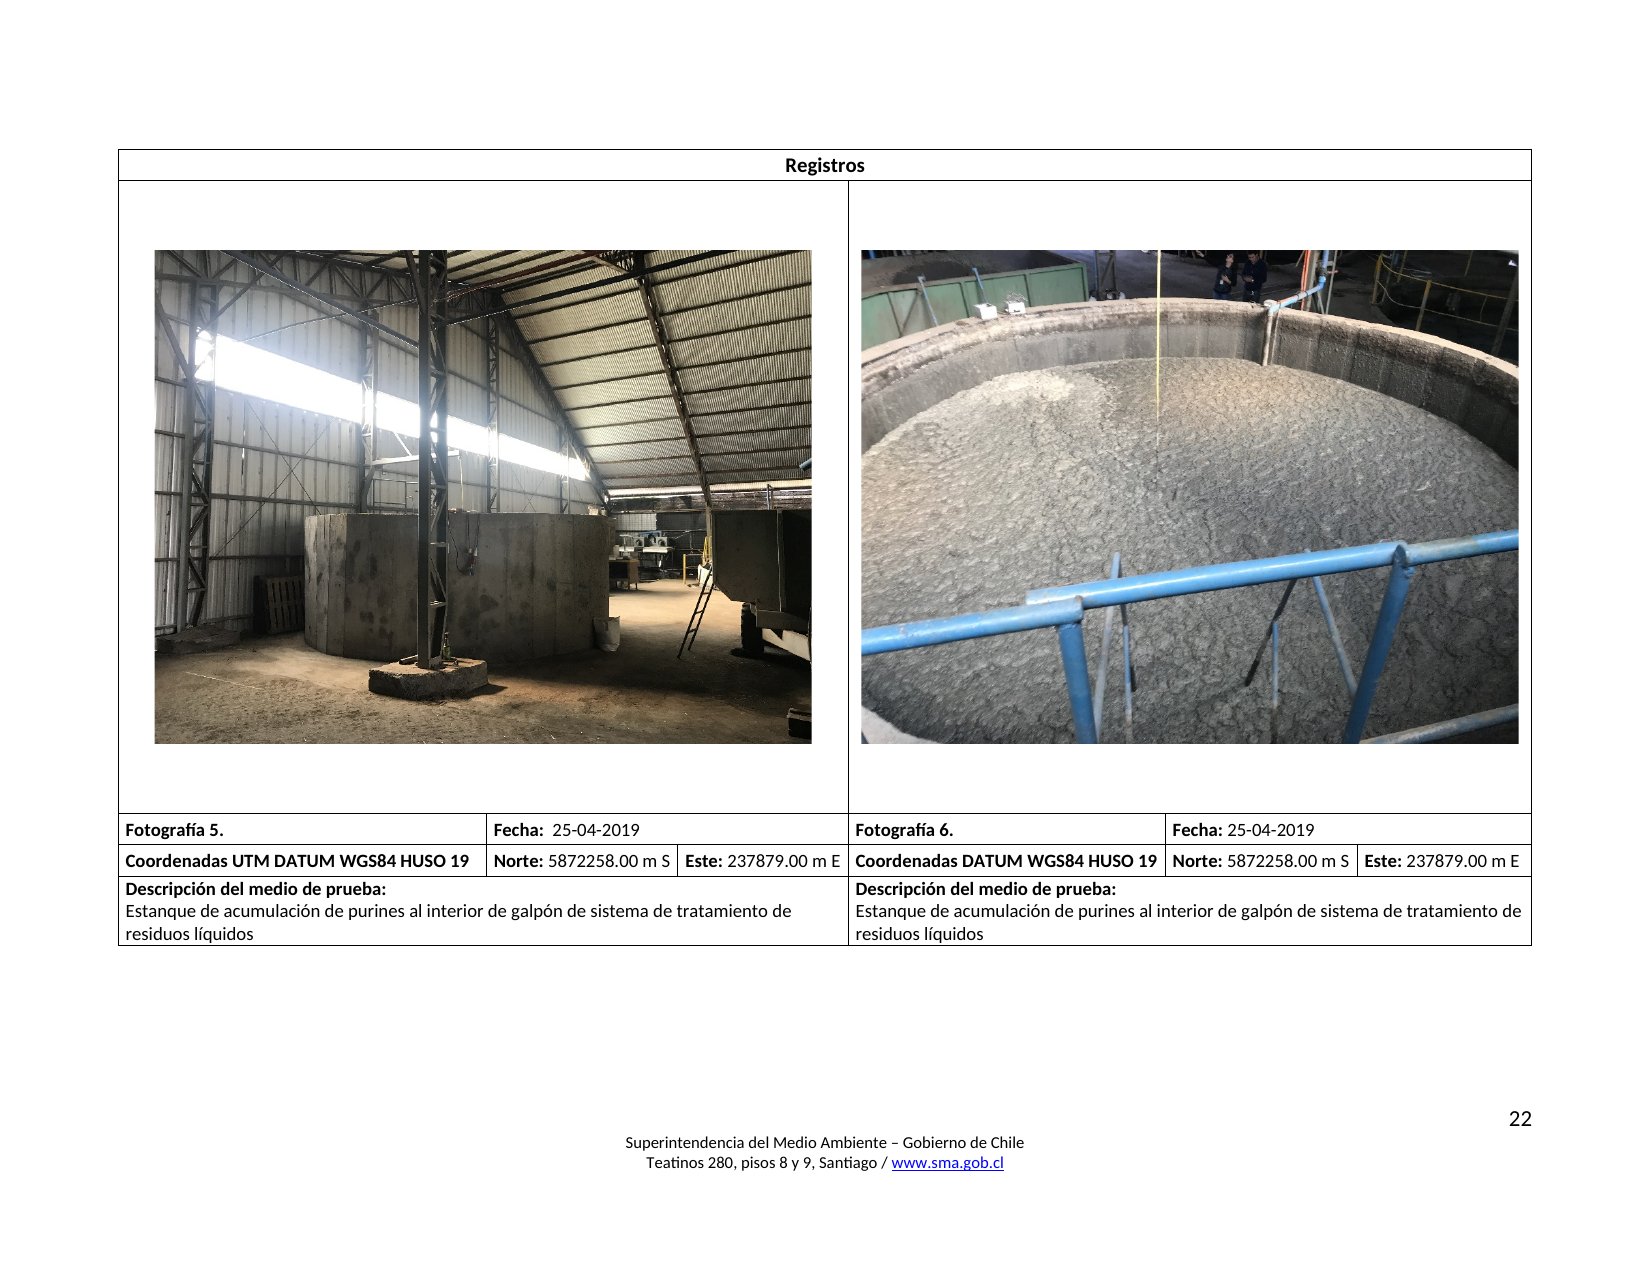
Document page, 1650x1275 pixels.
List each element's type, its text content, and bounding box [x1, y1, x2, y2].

table_cell Norte: 5872258.00 m S [487, 845, 677, 876]
table_cell Coordenadas UTM DATUM WGS84 HUSO 19 [119, 845, 486, 876]
table_header Registros [119, 150, 1531, 180]
table_cell Este: 237879.00 m E [678, 845, 848, 876]
table_cell Fecha: 25-04-2019 [1166, 814, 1531, 844]
picture [861, 250, 1519, 744]
table_cell Fecha: 25-04-2019 [487, 814, 848, 844]
table_cell [849, 181, 1531, 813]
picture [154, 250, 812, 744]
table_cell Descripción del medio de prueba: Estanque de acumulación de purines al interior de galpón de sistema de tratamiento de residuos líquidos [119, 877, 848, 945]
table_cell Coordenadas DATUM WGS84 HUSO 19 [849, 845, 1165, 876]
table_cell Descripción del medio de prueba: Estanque de acumulación de purines al interior de galpón de sistema de tratamiento de residuos líquidos [849, 877, 1531, 945]
table_cell [119, 181, 848, 813]
table_cell Fotografía 6. [849, 814, 1165, 844]
table_cell Este: 237879.00 m E [1358, 845, 1531, 876]
table_cell Norte: 5872258.00 m S [1166, 845, 1357, 876]
table_cell Fotografía 5. [119, 814, 486, 844]
